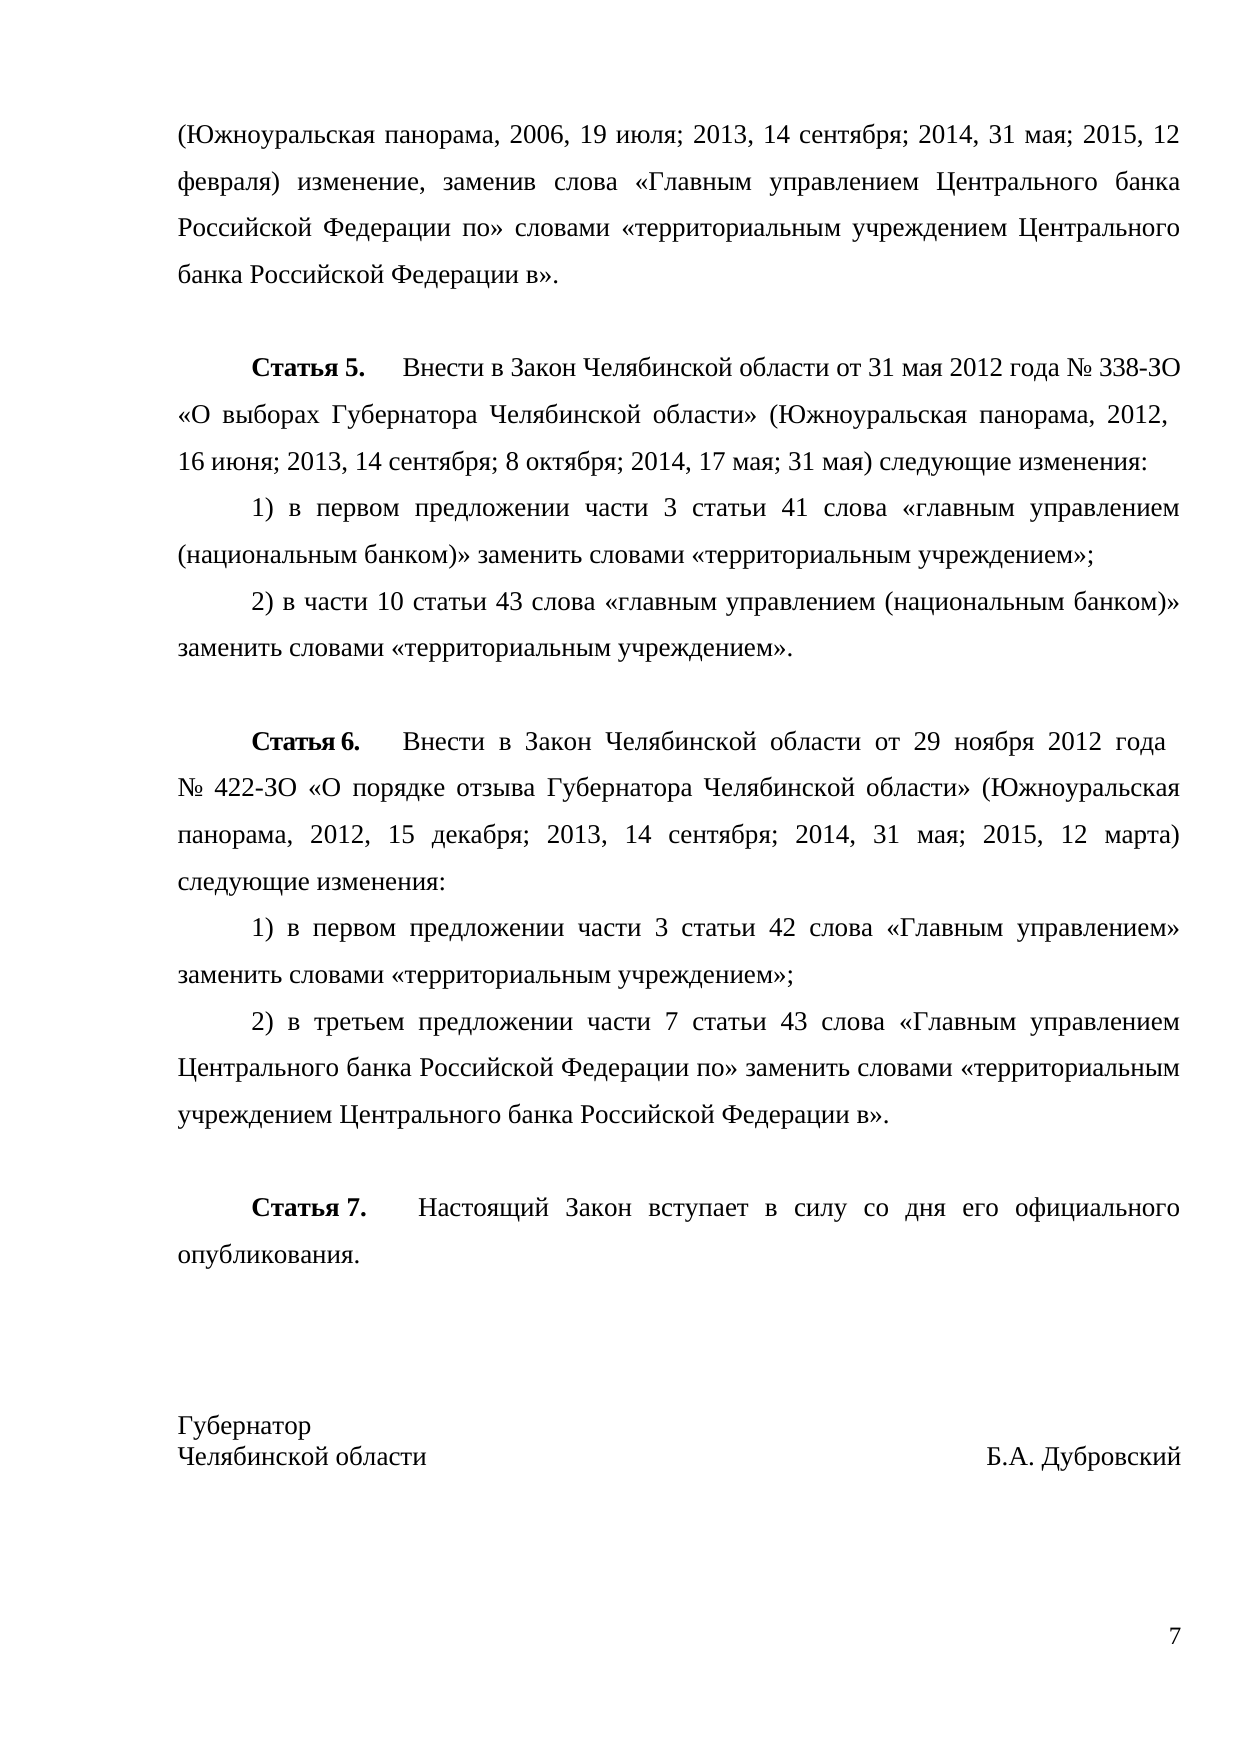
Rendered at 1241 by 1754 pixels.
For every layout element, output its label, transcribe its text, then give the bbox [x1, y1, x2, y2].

text 1) в первом предложении части 3 статьи 41 слова «главным управлением (национальным банком)» заменить словами «территориальным учреждением»; [177, 491, 1181, 569]
text 1) в первом предложении части 3 статьи 42 слова «Главным управлением» заменить словами «территориальным учреждением»; [177, 911, 1181, 989]
text Статья 7. Настоящий Закон вступает в силу со дня его официального опубликования. [177, 1191, 1181, 1269]
text Губернатор [177, 1409, 1181, 1441]
text 2) в части 10 статьи 43 слова «главным управлением (национальным банком)» заменить словами «территориальным учреждением». [177, 585, 1181, 663]
text Статья 5. Внести в Закон Челябинской области от 31 мая 2012 года № 338-ЗО «О выборах Губернатора Челябинской области» (Южноуральская панорама, 2012, 16 июня; 2013, 14 сентября; 8 октября; 2014, 17 мая; 31 мая) следующие изменения: [177, 351, 1181, 476]
text Статья 6. Внести в Закон Челябинской области от 29 ноября 2012 года № 422-ЗО «О порядке отзыва Губернатора Челябинской области» (Южноуральская панорама, 2012, 15 декабря; 2013, 14 сентября; 2014, 31 мая; 2015, 12 марта) следующие изменения: [177, 725, 1181, 896]
text 2) в третьем предложении части 7 статьи 43 слова «Главным управлением Центрального банка Российской Федерации по» заменить словами «территориальным учреждением Центрального банка Российской Федерации в». [177, 1005, 1181, 1129]
text Челябинской области Б.А. Дубровский [177, 1441, 1181, 1472]
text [177, 118, 1181, 289]
